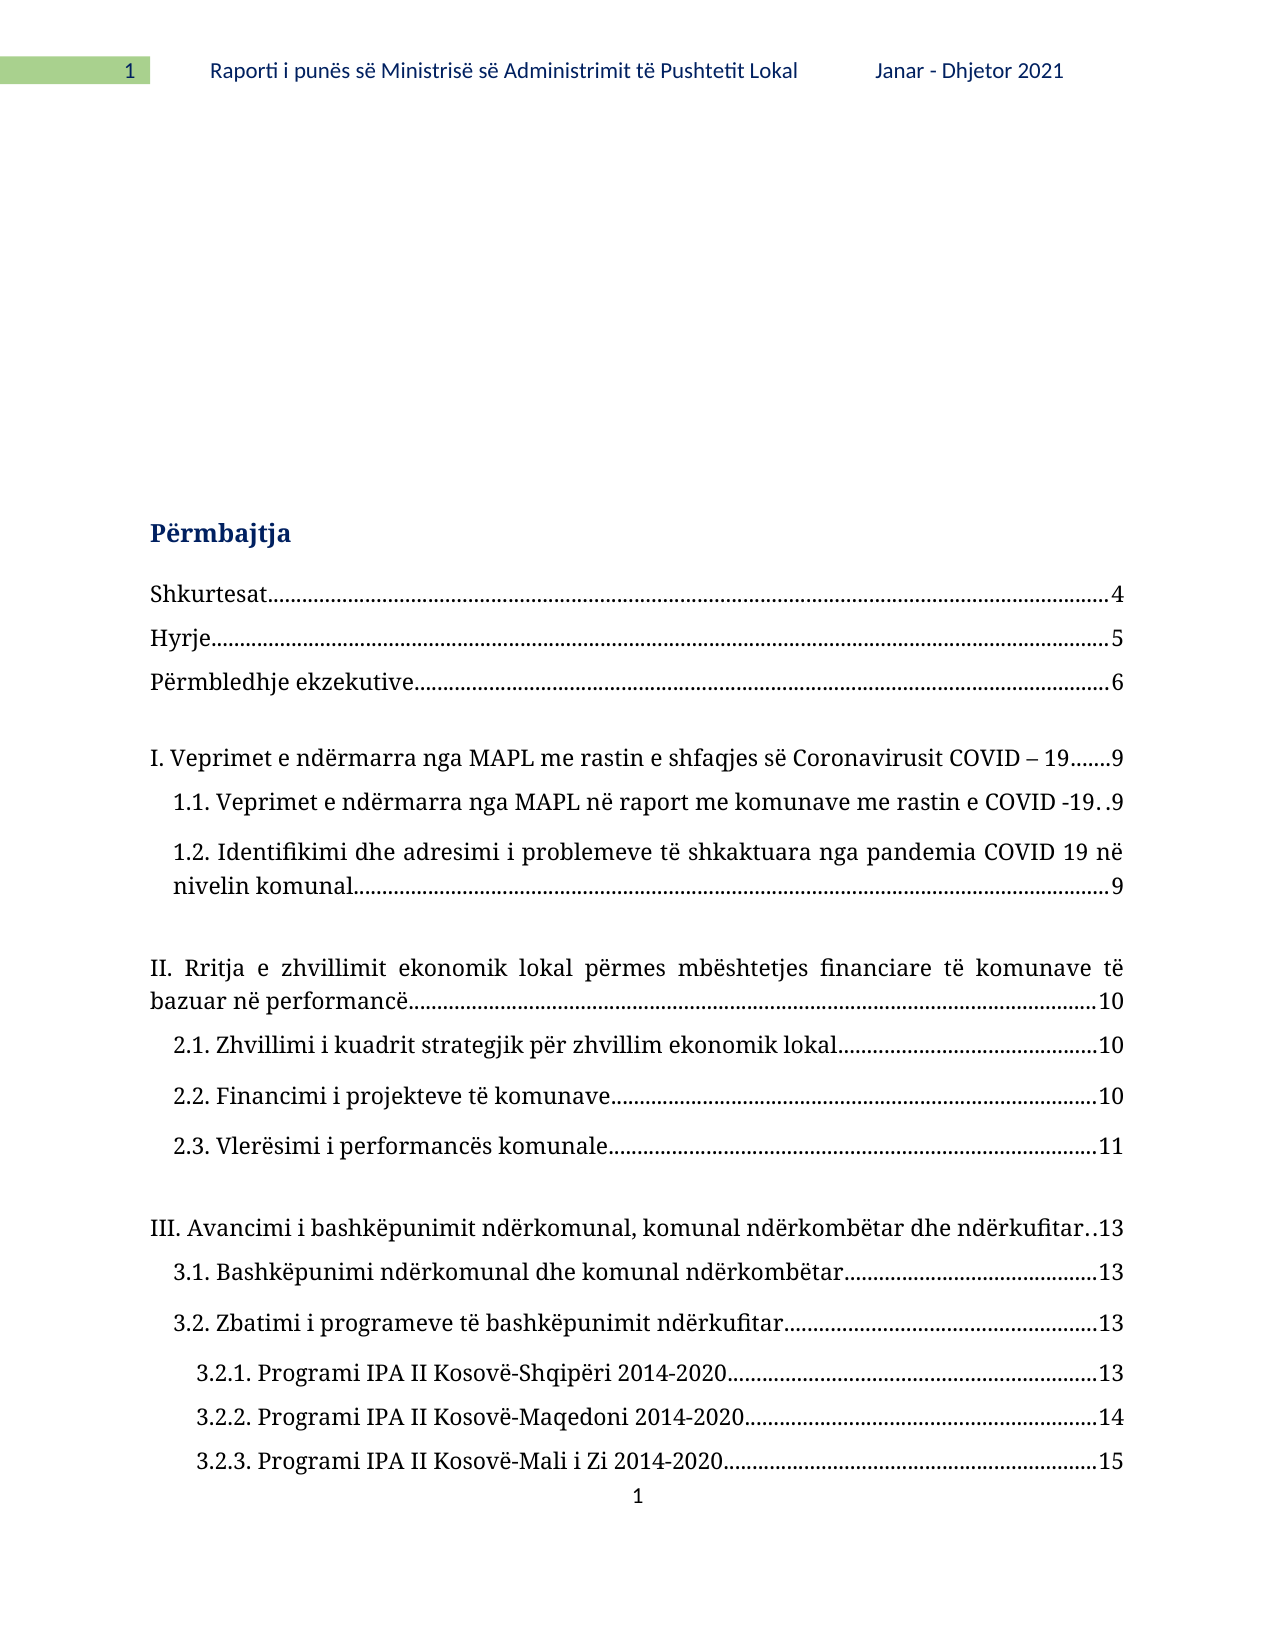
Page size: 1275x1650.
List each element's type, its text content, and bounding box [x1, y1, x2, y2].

subtitle Përmbajtja [150, 516, 1125, 550]
